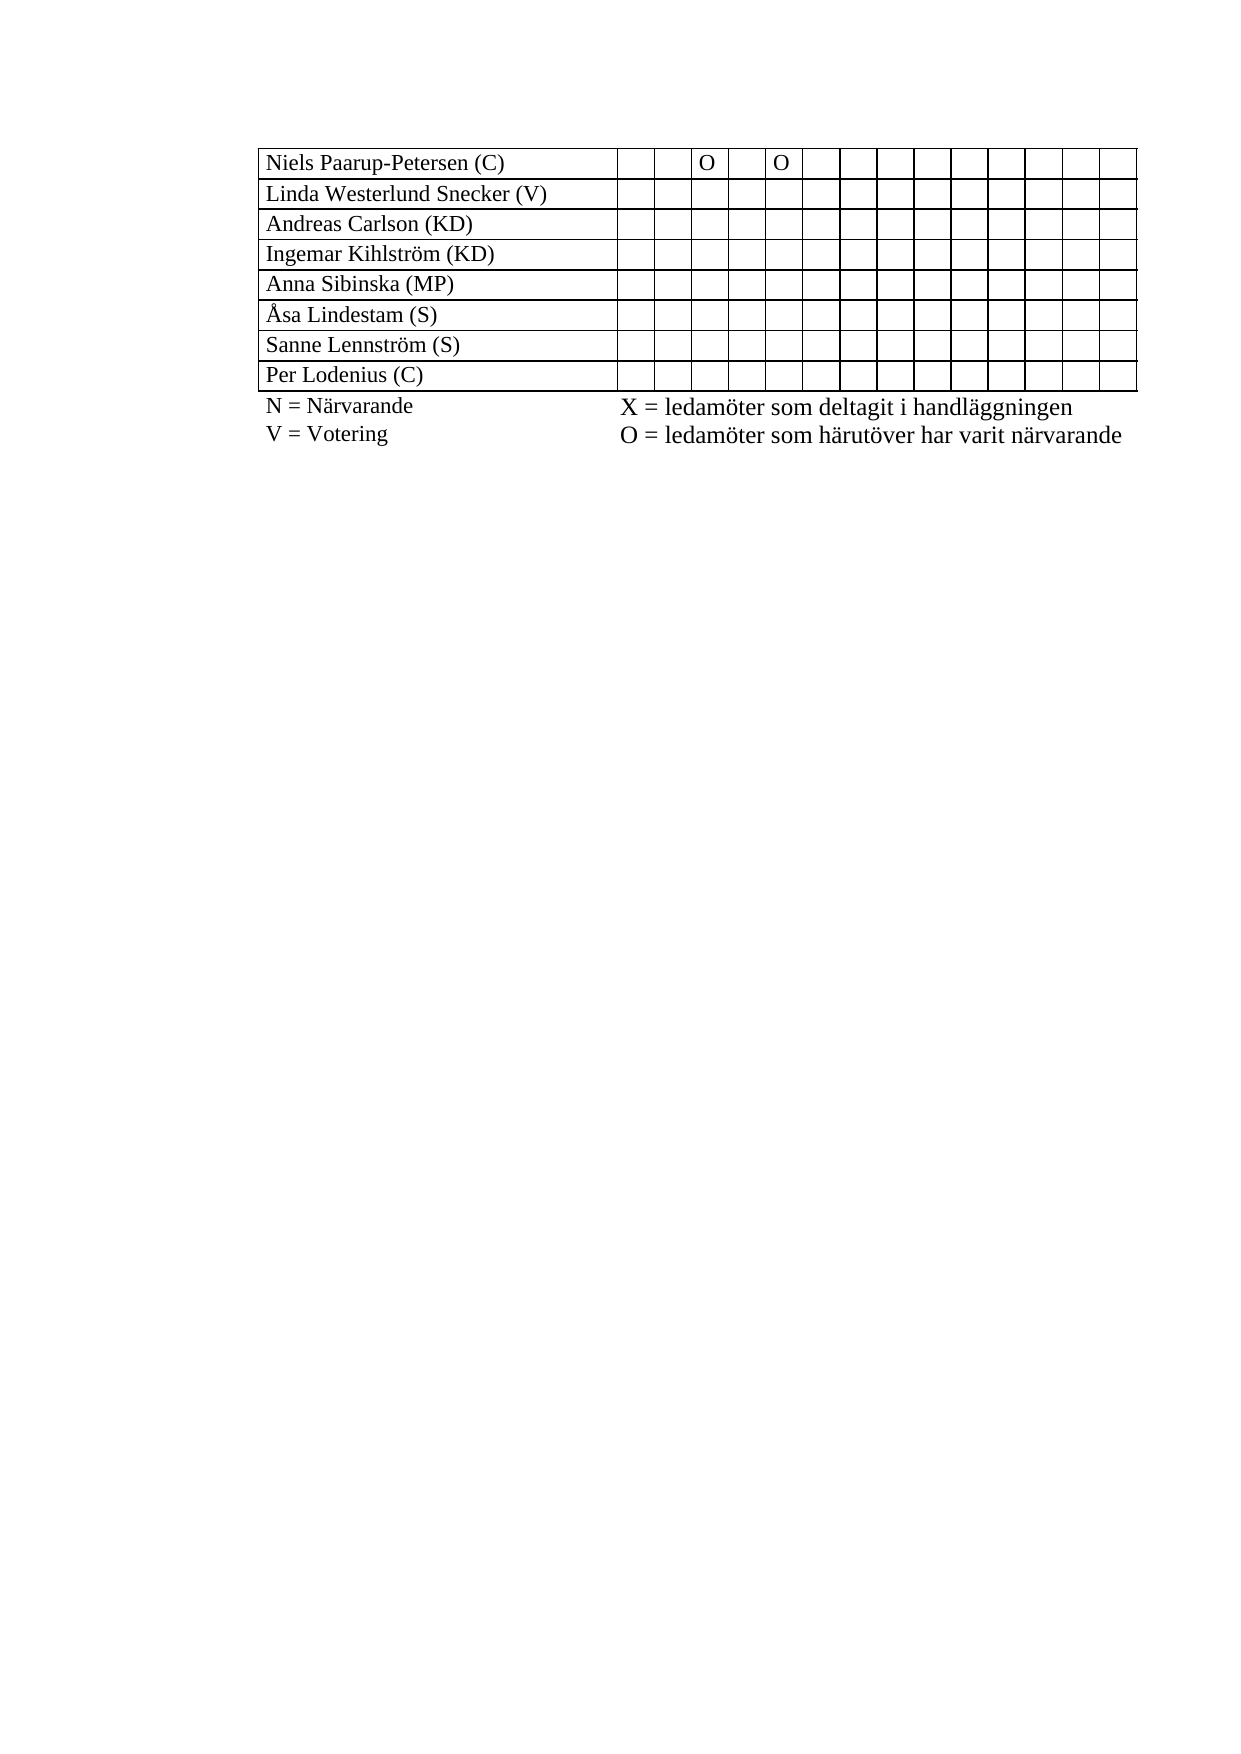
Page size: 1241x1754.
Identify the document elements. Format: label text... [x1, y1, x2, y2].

table_cell [915, 149, 950, 178]
table_cell [989, 180, 1024, 208]
table_cell Andreas Carlson (KD) [259, 210, 617, 239]
table_cell [692, 271, 728, 299]
table_cell [952, 210, 987, 239]
table_cell [1063, 362, 1099, 390]
table_cell [766, 331, 802, 360]
table_cell [1100, 180, 1136, 208]
table_cell X = ledamöter som deltagit i handläggningen [613, 392, 1137, 421]
table_cell Åsa Lindestam (S) [259, 301, 617, 329]
table_cell [655, 210, 691, 239]
table_cell [729, 180, 765, 208]
table_cell [655, 271, 691, 299]
table_cell Linda Westerlund Snecker (V) [259, 180, 617, 208]
table_cell [989, 240, 1024, 269]
table_cell [1026, 180, 1062, 208]
table_cell [766, 240, 802, 269]
table_cell [618, 210, 654, 239]
table_cell [878, 301, 913, 329]
table_cell Per Lodenius (C) [259, 362, 617, 390]
table_cell [655, 301, 691, 329]
table_cell [1063, 240, 1099, 269]
table_cell [952, 331, 987, 360]
table_cell [1026, 210, 1062, 239]
table_cell [729, 240, 765, 269]
table_cell [729, 210, 765, 239]
table_cell [618, 331, 654, 360]
table_cell [618, 149, 654, 178]
table_cell [618, 301, 654, 329]
table_cell [915, 180, 950, 208]
table_cell O [766, 149, 802, 178]
table_cell [766, 271, 802, 299]
table_cell [655, 362, 691, 390]
table_cell [803, 180, 839, 208]
table_cell [692, 331, 728, 360]
table_cell [803, 210, 839, 239]
table_cell [729, 362, 765, 390]
table_cell [952, 180, 987, 208]
table_cell [952, 149, 987, 178]
table_cell [1063, 271, 1099, 299]
table_cell [803, 301, 839, 329]
table_cell [655, 331, 691, 360]
table_cell [803, 240, 839, 269]
table_cell [841, 240, 876, 269]
table_cell Ingemar Kihlström (KD) [259, 240, 617, 269]
table_cell [841, 362, 876, 390]
table_cell [803, 331, 839, 360]
table_cell [878, 210, 913, 239]
table_cell [841, 149, 876, 178]
table_cell [952, 301, 987, 329]
table_cell [989, 301, 1024, 329]
table_cell [915, 271, 950, 299]
table_cell N = Närvarande [258, 392, 613, 421]
table_cell [989, 271, 1024, 299]
table_cell [618, 180, 654, 208]
table_cell [915, 240, 950, 269]
table_cell [655, 149, 691, 178]
table_cell [1063, 301, 1099, 329]
table_cell [915, 301, 950, 329]
table_cell [692, 362, 728, 390]
table_cell [1026, 240, 1062, 269]
table_cell Anna Sibinska (MP) [259, 271, 617, 299]
table_cell [618, 362, 654, 390]
table_cell [692, 240, 728, 269]
table_cell [841, 271, 876, 299]
table_cell [915, 331, 950, 360]
table_cell [618, 271, 654, 299]
table_cell Niels Paarup-Petersen (C) [259, 149, 617, 178]
table_cell [655, 180, 691, 208]
table_cell [952, 362, 987, 390]
table_cell O = ledamöter som härutöver har varit närvarande [613, 421, 1137, 449]
table_cell [1063, 331, 1099, 360]
table_cell [1063, 149, 1099, 178]
table_cell [729, 301, 765, 329]
table_cell [1026, 149, 1062, 178]
table_cell [989, 149, 1024, 178]
table_cell [766, 180, 802, 208]
table_cell [618, 240, 654, 269]
table_cell [1100, 240, 1136, 269]
table_cell [692, 180, 728, 208]
table_cell [878, 271, 913, 299]
table_cell [1063, 210, 1099, 239]
table_cell [952, 271, 987, 299]
table_cell Sanne Lennström (S) [259, 331, 617, 360]
table_cell [1100, 301, 1136, 329]
table_cell O [692, 149, 728, 178]
table_cell [692, 210, 728, 239]
table_cell [878, 240, 913, 269]
table_cell [766, 210, 802, 239]
table_cell [729, 271, 765, 299]
table_cell V = Votering [258, 421, 613, 449]
table_cell [1100, 210, 1136, 239]
table_cell [989, 362, 1024, 390]
table_cell [878, 362, 913, 390]
table_cell [803, 271, 839, 299]
table_cell [915, 362, 950, 390]
table_cell [1026, 271, 1062, 299]
table_cell [915, 210, 950, 239]
table_cell [692, 301, 728, 329]
table_cell [1063, 180, 1099, 208]
table_cell [878, 180, 913, 208]
table_cell [655, 240, 691, 269]
table_cell [841, 301, 876, 329]
table_cell [729, 331, 765, 360]
table_cell [989, 331, 1024, 360]
table_cell [1100, 149, 1136, 178]
table_cell [766, 362, 802, 390]
table_cell [878, 149, 913, 178]
table_cell [766, 301, 802, 329]
table_cell [1100, 362, 1136, 390]
table_cell [1100, 271, 1136, 299]
table_cell [841, 210, 876, 239]
table_cell [803, 149, 839, 178]
table_cell [1026, 331, 1062, 360]
table_cell [841, 331, 876, 360]
table_cell [1026, 362, 1062, 390]
table_cell [803, 362, 839, 390]
table_cell [729, 149, 765, 178]
table_cell [1100, 331, 1136, 360]
table_cell [841, 180, 876, 208]
table_cell [878, 331, 913, 360]
table_cell [952, 240, 987, 269]
table_cell [1026, 301, 1062, 329]
table_cell [989, 210, 1024, 239]
